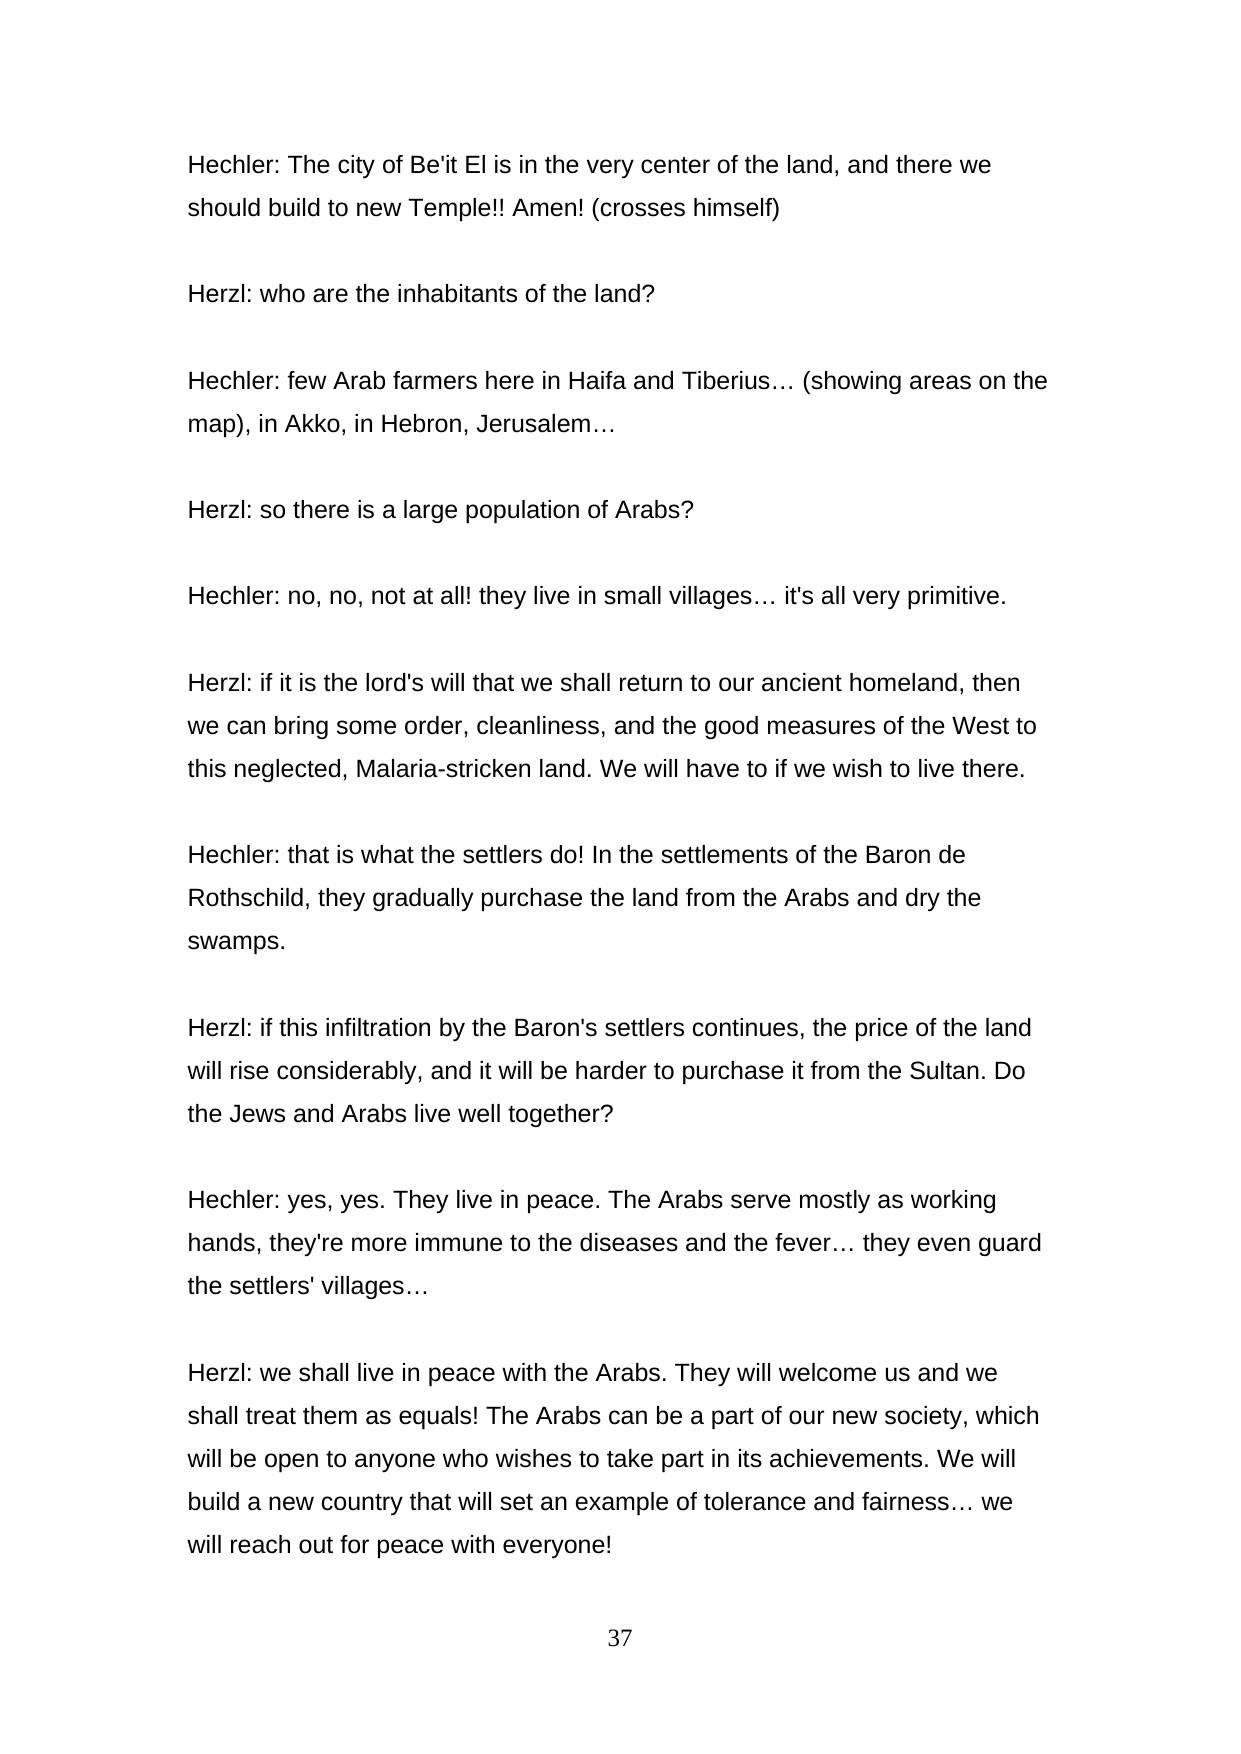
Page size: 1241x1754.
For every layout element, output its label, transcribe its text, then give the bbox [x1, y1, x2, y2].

text Hechler: The city of Be'it El is in the very center of the land, and there we should build to new Temple!! Amen! (crosses himself) [187, 150, 1053, 222]
text Hechler: yes, yes. They live in peace. The Arabs serve mostly as working hands, they're more immune to the diseases and the fever… they even guard the settlers' villages… [187, 1185, 1053, 1300]
text Herzl: if it is the lord's will that we shall return to our ancient homeland, then we can bring some order, cleanliness, and the good measures of the West to this neglected, Malaria-stricken land. We will have to if we wish to live there. [187, 667, 1053, 782]
text Herzl: who are the inhabitants of the land? [187, 279, 1053, 308]
text Hechler: no, no, not at all! they live in small villages… it's all very primitive. [187, 581, 1053, 610]
text Hechler: that is what the settlers do! In the settlements of the Baron de Rothschild, they gradually purchase the land from the Arabs and dry the swamps. [187, 840, 1053, 955]
text Herzl: we shall live in peace with the Arabs. They will welcome us and we shall treat them as equals! The Arabs can be a part of our new society, which will be open to anyone who wishes to take part in its achievements. We will build a new country that will set an example of tolerance and fairness… we will reach out for peace with everyone! [187, 1357, 1053, 1559]
text Herzl: so there is a large population of Arabs? [187, 495, 1053, 524]
text Herzl: if this infiltration by the Baron's settlers continues, the price of the land will rise considerably, and it will be harder to purchase it from the Sultan. Do the Jews and Arabs live well together? [187, 1012, 1053, 1127]
text Hechler: few Arab farmers here in Haifa and Tiberius… (showing areas on the map), in Akko, in Hebron, Jerusalem… [187, 366, 1053, 437]
